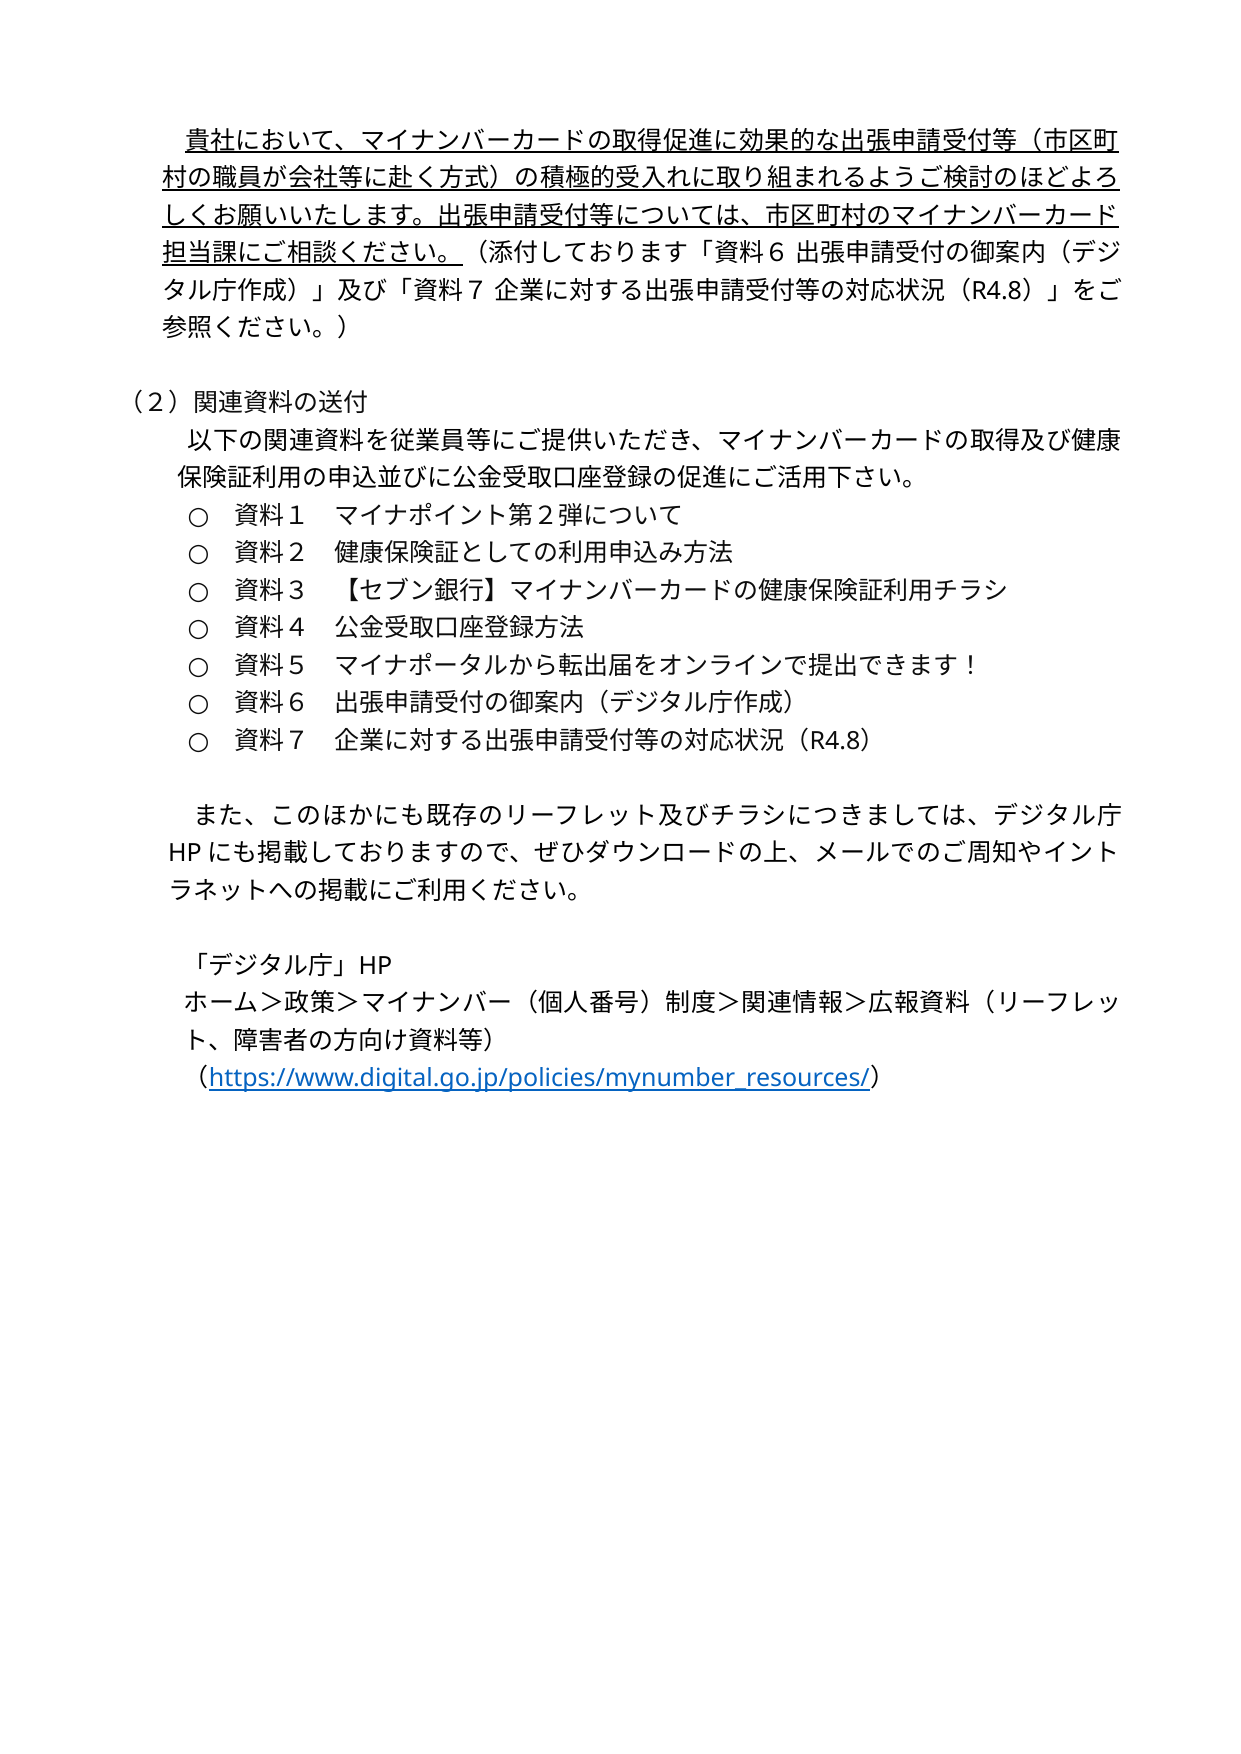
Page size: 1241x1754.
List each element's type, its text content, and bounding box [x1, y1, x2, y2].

text ホーム＞政策＞マイナンバー（個人番号）制度＞関連情報＞広報資料（リーフレット、障害者の方向け資料等） [184, 982, 1122, 1057]
text （https://www.digital.go.jp/policies/mynumber_resources/） [184, 1057, 1122, 1094]
text また、このほかにも既存のリーフレット及びチラシにつきましては、デジタル庁HPにも掲載しておりますので、ぜひダウンロードの上、メールでのご周知やイントラネットへの掲載にご利用ください。 [168, 794, 1122, 907]
text ○ 資料６ 出張申請受付の御案内（デジタル庁作成） [162, 682, 1122, 719]
text ○ 資料１ マイナポイント第２弾について [162, 494, 1122, 532]
text ○ 資料２ 健康保険証としての利用申込み方法 [162, 532, 1122, 569]
text ○ 資料５ マイナポータルから転出届をオンラインで提出できます！ [162, 644, 1122, 682]
text ○ 資料４ 公金受取口座登録方法 [162, 607, 1122, 644]
text （２）関連資料の送付 [118, 382, 1122, 419]
text 以下の関連資料を従業員等にご提供いただき、マイナンバーカードの取得及び健康保険証利用の申込並びに公金受取口座登録の促進にご活用下さい。 [162, 419, 1122, 494]
text 「デジタル庁」HP [184, 944, 1122, 982]
text ○ 資料７ 企業に対する出張申請受付等の対応状況（R4.8） [162, 719, 1122, 757]
text 貴社において、マイナンバーカードの取得促進に効果的な出張申請受付等（市区町村の職員が会社等に赴く方式）の積極的受入れに取り組まれるようご検討のほどよろしくお願いいたします。出張申請受付等については、市区町村のマイナンバーカード担当課にご相談ください。（添付しております「資料６ 出張申請受付の御案内（デジタル庁作成）」及び「資料７ 企業に対する出張申請受付等の対応状況（R4.8）」をご参照ください。） [118, 119, 1122, 344]
text ○ 資料３ 【セブン銀行】マイナンバーカードの健康保険証利用チラシ [162, 569, 1122, 607]
